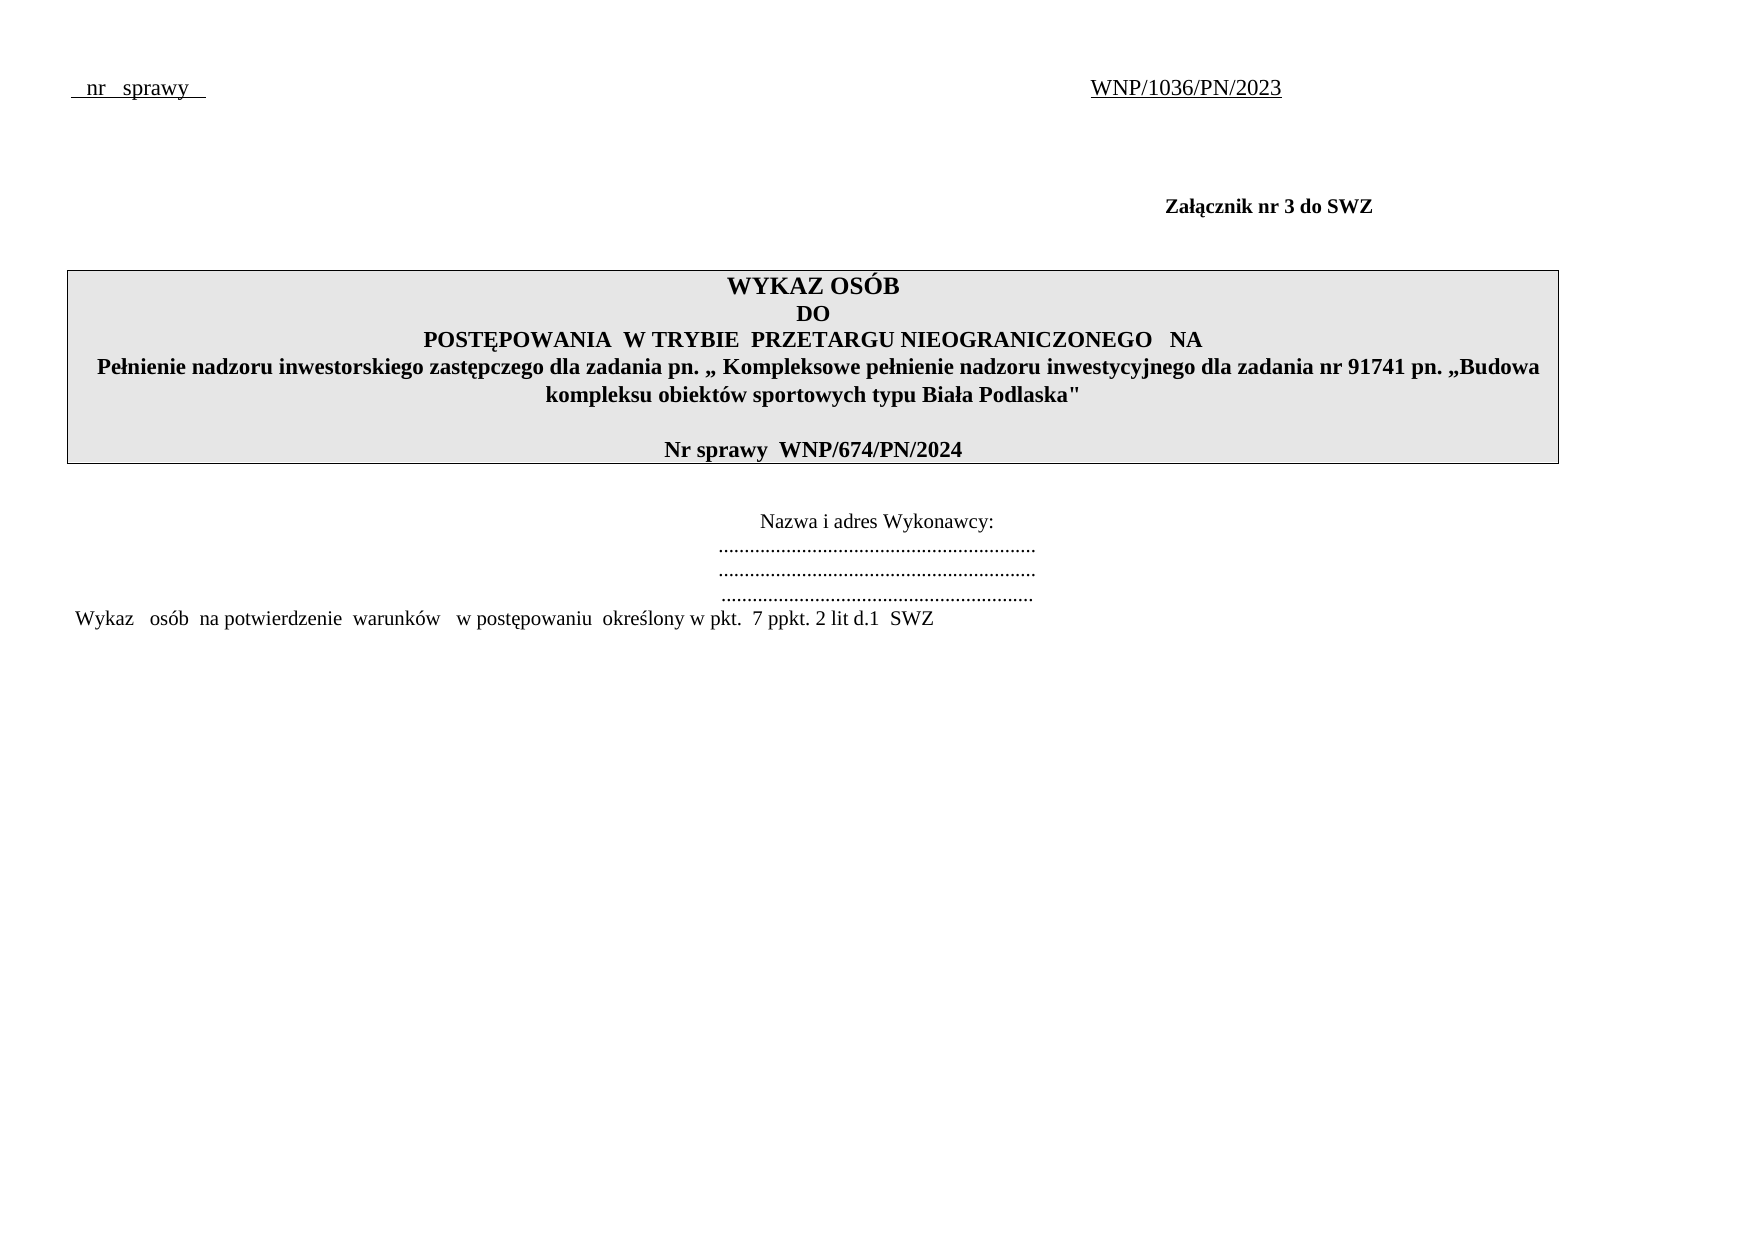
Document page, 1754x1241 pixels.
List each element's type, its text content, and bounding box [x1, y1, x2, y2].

text ............................................................. [75, 557, 1679, 581]
text Wykaz osób na potwierdzenie warunków w postępowaniu określony w pkt. 7 ppkt. 2 lit d.1 SWZ [75, 606, 1679, 629]
text ............................................................ [75, 581, 1679, 606]
text Nazwa i adres Wykonawcy: [75, 509, 1679, 533]
text ............................................................. [75, 533, 1679, 557]
table_header WYKAZ OSÓB DO POSTĘPOWANIA W TRYBIE PRZETARGU NIEOGRANICZONEGO NA Pełnienie nadzoru inwestorskiego zastępczego dla zadania pn. „ Kompleksowe pełnienie nadzoru inwestycyjnego dla zadania nr 91741 pn. „Budowa kompleksu obiektów sportowych typu Biała Podlaska" Nr sprawy WNP/674/PN/2024 [68, 271, 1558, 462]
text Załącznik nr 3 do SWZ [665, 194, 1679, 218]
